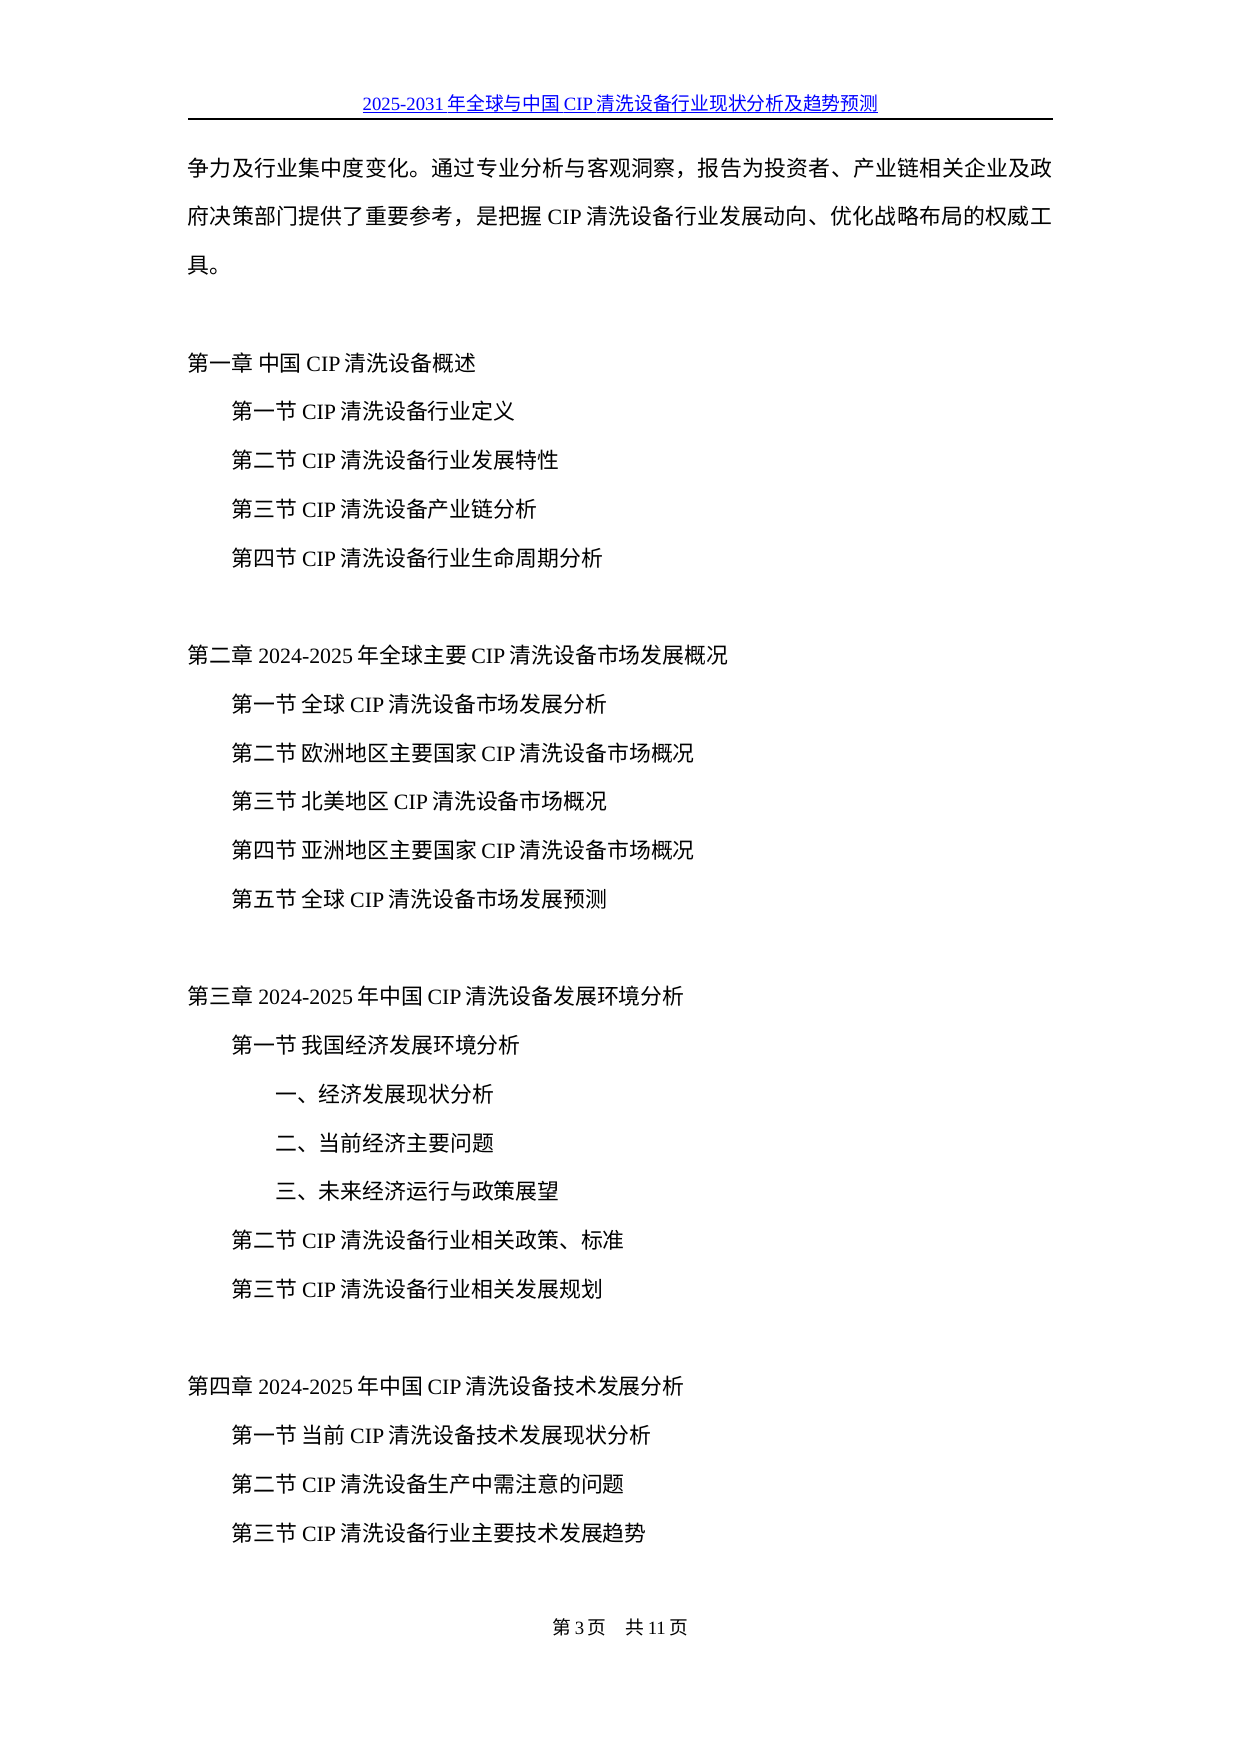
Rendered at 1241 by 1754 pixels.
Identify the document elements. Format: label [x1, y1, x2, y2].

text [187, 150, 1053, 1548]
